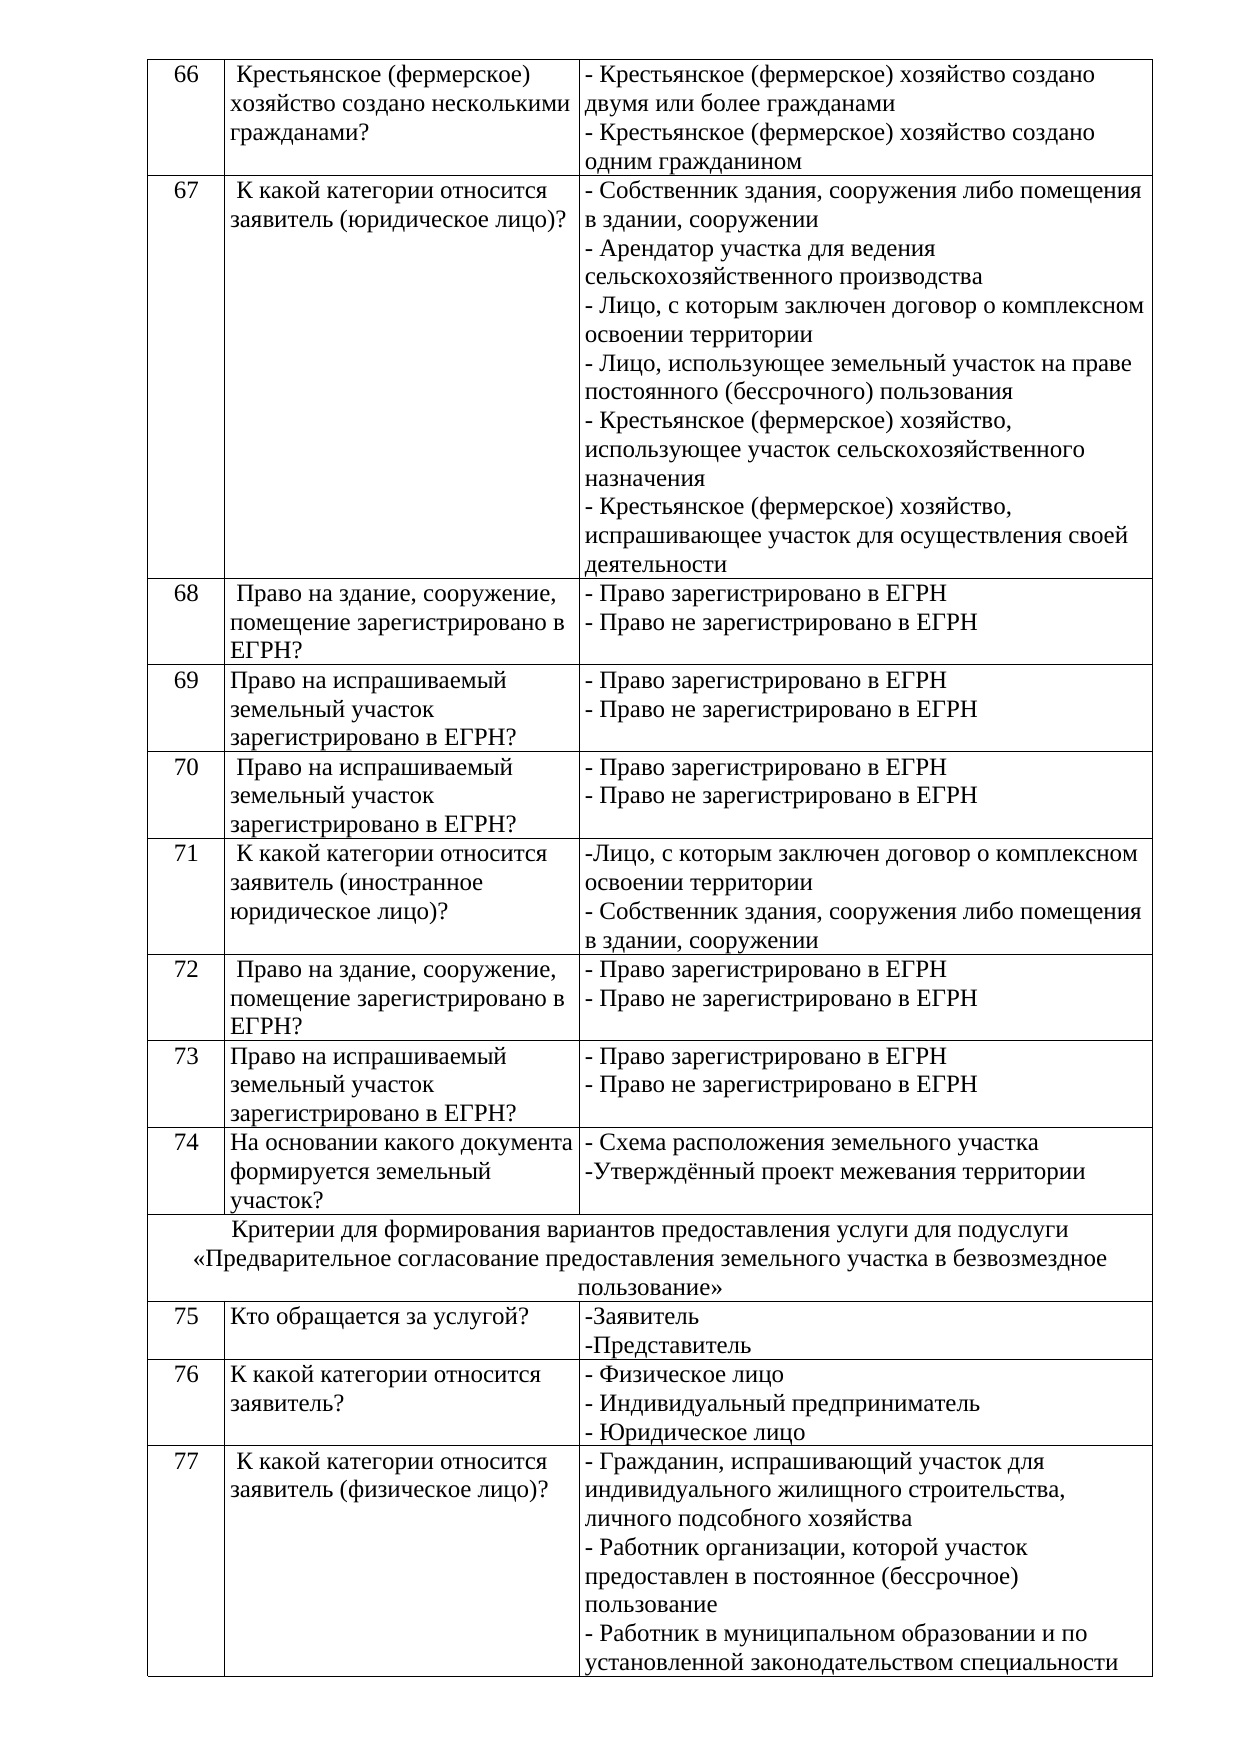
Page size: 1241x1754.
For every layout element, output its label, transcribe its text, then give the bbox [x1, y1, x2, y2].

table_cell 77 [148, 1446, 224, 1676]
table_cell К какой категории относится заявитель (иностранное юридическое лицо)? [225, 839, 579, 953]
table_cell 70 [148, 752, 224, 838]
table_cell Право на испрашиваемый земельный участок зарегистрировано в ЕГРН? [225, 665, 579, 751]
table_cell -Лицо, с которым заключен договор о комплексном освоении территории - Собственник здания, сооружения либо помещения в здании, сооружении [580, 839, 1152, 953]
table_cell - Физическое лицо - Индивидуальный предприниматель - Юридическое лицо [580, 1360, 1152, 1445]
table_cell 68 [148, 579, 224, 664]
table_cell - Схема расположения земельного участка -Утверждённый проект межевания территории [580, 1128, 1152, 1214]
table_cell Право на здание, сооружение, помещение зарегистрировано в ЕГРН? [225, 955, 579, 1040]
table_cell Критерии для формирования вариантов предоставления услуги для подуслуги «Предварительное согласование предоставления земельного участка в безвозмездное пользование» [148, 1215, 1152, 1301]
table_cell К какой категории относится заявитель (юридическое лицо)? [225, 176, 579, 578]
table_cell 72 [148, 955, 224, 1040]
table_cell 73 [148, 1041, 224, 1127]
table_cell -Заявитель -Представитель [580, 1302, 1152, 1358]
table_cell К какой категории относится заявитель? [225, 1360, 579, 1445]
table_cell 69 [148, 665, 224, 751]
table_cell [225, 1446, 579, 1676]
table_cell 75 [148, 1302, 224, 1358]
table_cell - Право зарегистрировано в ЕГРН - Право не зарегистрировано в ЕГРН [580, 752, 1152, 838]
table_cell 71 [148, 839, 224, 953]
table_cell Право на испрашиваемый земельный участок зарегистрировано в ЕГРН? [225, 1041, 579, 1127]
table_cell - Крестьянское (фермерское) хозяйство создано двумя или более гражданами - Крестьянское (фермерское) хозяйство создано одним гражданином [580, 60, 1152, 174]
table_cell 67 [148, 176, 224, 578]
table_cell - Собственник здания, сооружения либо помещения в здании, сооружении - Арендатор участка для ведения сельскохозяйственного производства - Лицо, с которым заключен договор о комплексном освоении территории - Лицо, использующее земельный участок на праве постоянного (бессрочного) пользования - Крестьянское (фермерское) хозяйство, использующее участок сельскохозяйственного назначения - Крестьянское (фермерское) хозяйство, испрашивающее участок для осуществления своей деятельности [580, 176, 1152, 578]
table_cell 66 [148, 60, 224, 174]
table_cell - Право зарегистрировано в ЕГРН - Право не зарегистрировано в ЕГРН [580, 665, 1152, 751]
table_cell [580, 1446, 1152, 1676]
table_cell - Право зарегистрировано в ЕГРН - Право не зарегистрировано в ЕГРН [580, 1041, 1152, 1127]
table_cell - Право зарегистрировано в ЕГРН - Право не зарегистрировано в ЕГРН [580, 955, 1152, 1040]
table_cell Крестьянское (фермерское) хозяйство создано несколькими гражданами? [225, 60, 579, 174]
table_cell На основании какого документа формируется земельный участок? [225, 1128, 579, 1214]
table_cell Право на испрашиваемый земельный участок зарегистрировано в ЕГРН? [225, 752, 579, 838]
table_cell Право на здание, сооружение, помещение зарегистрировано в ЕГРН? [225, 579, 579, 664]
table_cell 76 [148, 1360, 224, 1445]
table_cell - Право зарегистрировано в ЕГРН - Право не зарегистрировано в ЕГРН [580, 579, 1152, 664]
table_cell 74 [148, 1128, 224, 1214]
table_cell Кто обращается за услугой? [225, 1302, 579, 1358]
